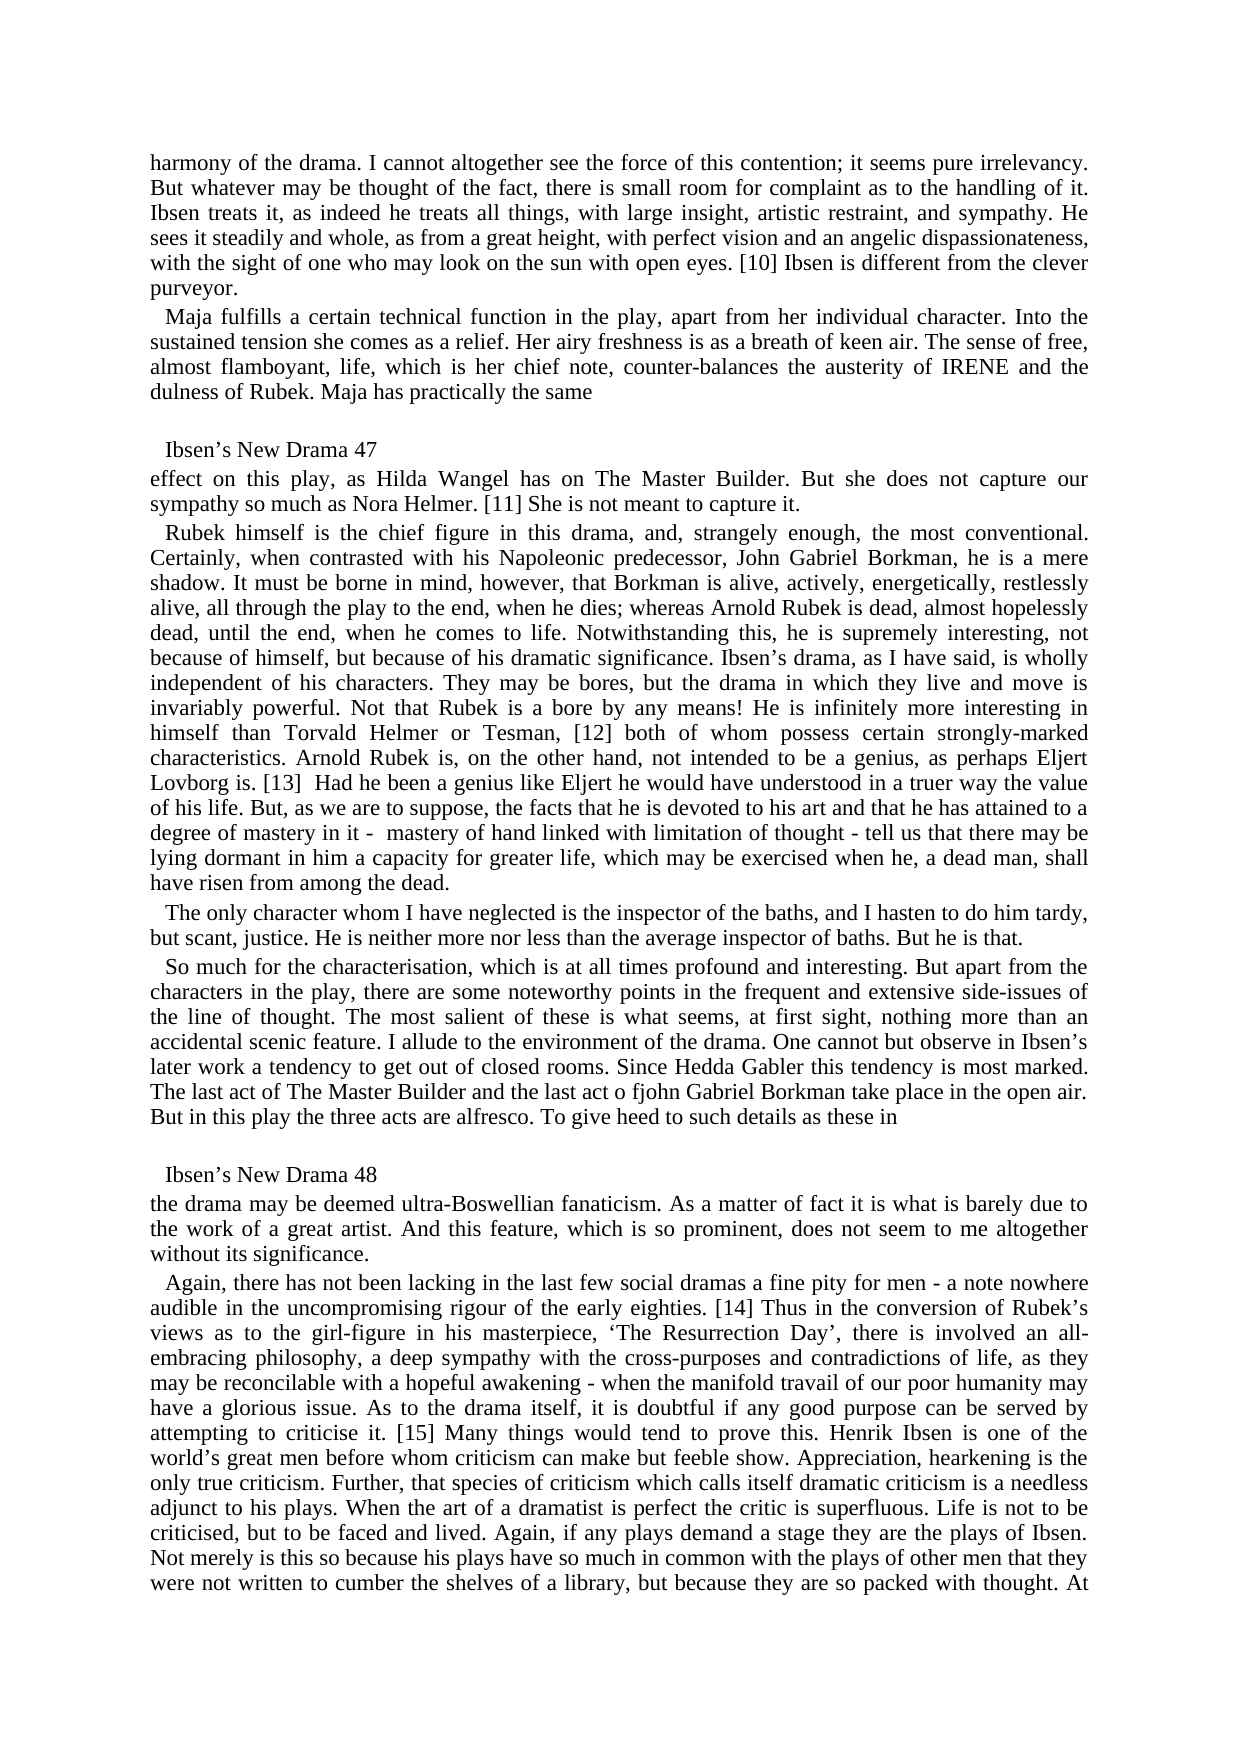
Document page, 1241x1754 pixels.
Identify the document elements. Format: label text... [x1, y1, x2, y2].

text So much for the characterisation, which is at all times profound and interesting. But apart from the characters in the play, there are some noteworthy points in the frequent and extensive side-issues of the line of thought. The most salient of these is what seems, at first sight, nothing more than an accidental scenic feature. I allude to the environment of the drama. One cannot but observe in Ibsen’s later work a tendency to get out of closed rooms. Since Hedda Gabler this tendency is most marked. The last act of The Master Builder and the last act o fjohn Gabriel Borkman take place in the open air. But in this play the three acts are alfresco. To give heed to such details as these in [150, 954, 1090, 1129]
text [150, 150, 1090, 300]
text The only character whom I have neglected is the inspector of the baths, and I hasten to do him tardy, but scant, justice. He is neither more nor less than the average inspector of baths. But he is that. [150, 900, 1090, 950]
text the drama may be deemed ultra-Boswellian fanaticism. As a matter of fact it is what is barely due to the work of a great artist. And this feature, which is so prominent, does not seem to me altogether without its significance. [150, 1192, 1090, 1267]
text Rubek himself is the chief figure in this drama, and, strangely enough, the most conventional. Certainly, when contrasted with his Napoleonic predecessor, John Gabriel Borkman, he is a mere shadow. It must be borne in mind, however, that Borkman is alive, actively, energetically, restlessly alive, all through the play to the end, when he dies; whereas Arnold Rubek is dead, almost hopelessly dead, until the end, when he comes to life. Notwithstanding this, he is supremely interesting, not because of himself, but because of his dramatic significance. Ibsen’s drama, as I have said, is wholly independent of his characters. They may be bores, but the drama in which they live and move is invariably powerful. Not that Rubek is a bore by any means! He is infinitely more interesting in himself than Torvald Helmer or Tesman, [12] both of whom possess certain strongly-marked characteristics. Arnold Rubek is, on the other hand, not intended to be a genius, as perhaps Eljert Lovborg is. [13] Had he been a genius like Eljert he would have understood in a truer way the value of his life. But, as we are to suppose, the facts that he is devoted to his art and that he has attained to a degree of mastery in it - mastery of hand linked with limitation of thought - tell us that there may be lying dormant in him a capacity for greater life, which may be exercised when he, a dead man, shall have risen from among the dead. [150, 521, 1090, 896]
text Maja fulfills a certain technical function in the play, apart from her individual character. Into the sustained tension she comes as a relief. Her airy freshness is as a breath of keen air. The sense of free, almost flamboyant, life, which is her chief note, counter-balances the austerity of IRENE and the dulness of Rubek. Maja has practically the same [150, 304, 1090, 404]
text Ibsen’s New Drama 47 [150, 437, 1090, 462]
text Ibsen’s New Drama 48 [150, 1162, 1090, 1187]
text effect on this play, as Hilda Wangel has on The Master Builder. But she does not capture our sympathy so much as Nora Helmer. [11] She is not meant to capture it. [150, 467, 1090, 517]
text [150, 1271, 1090, 1596]
